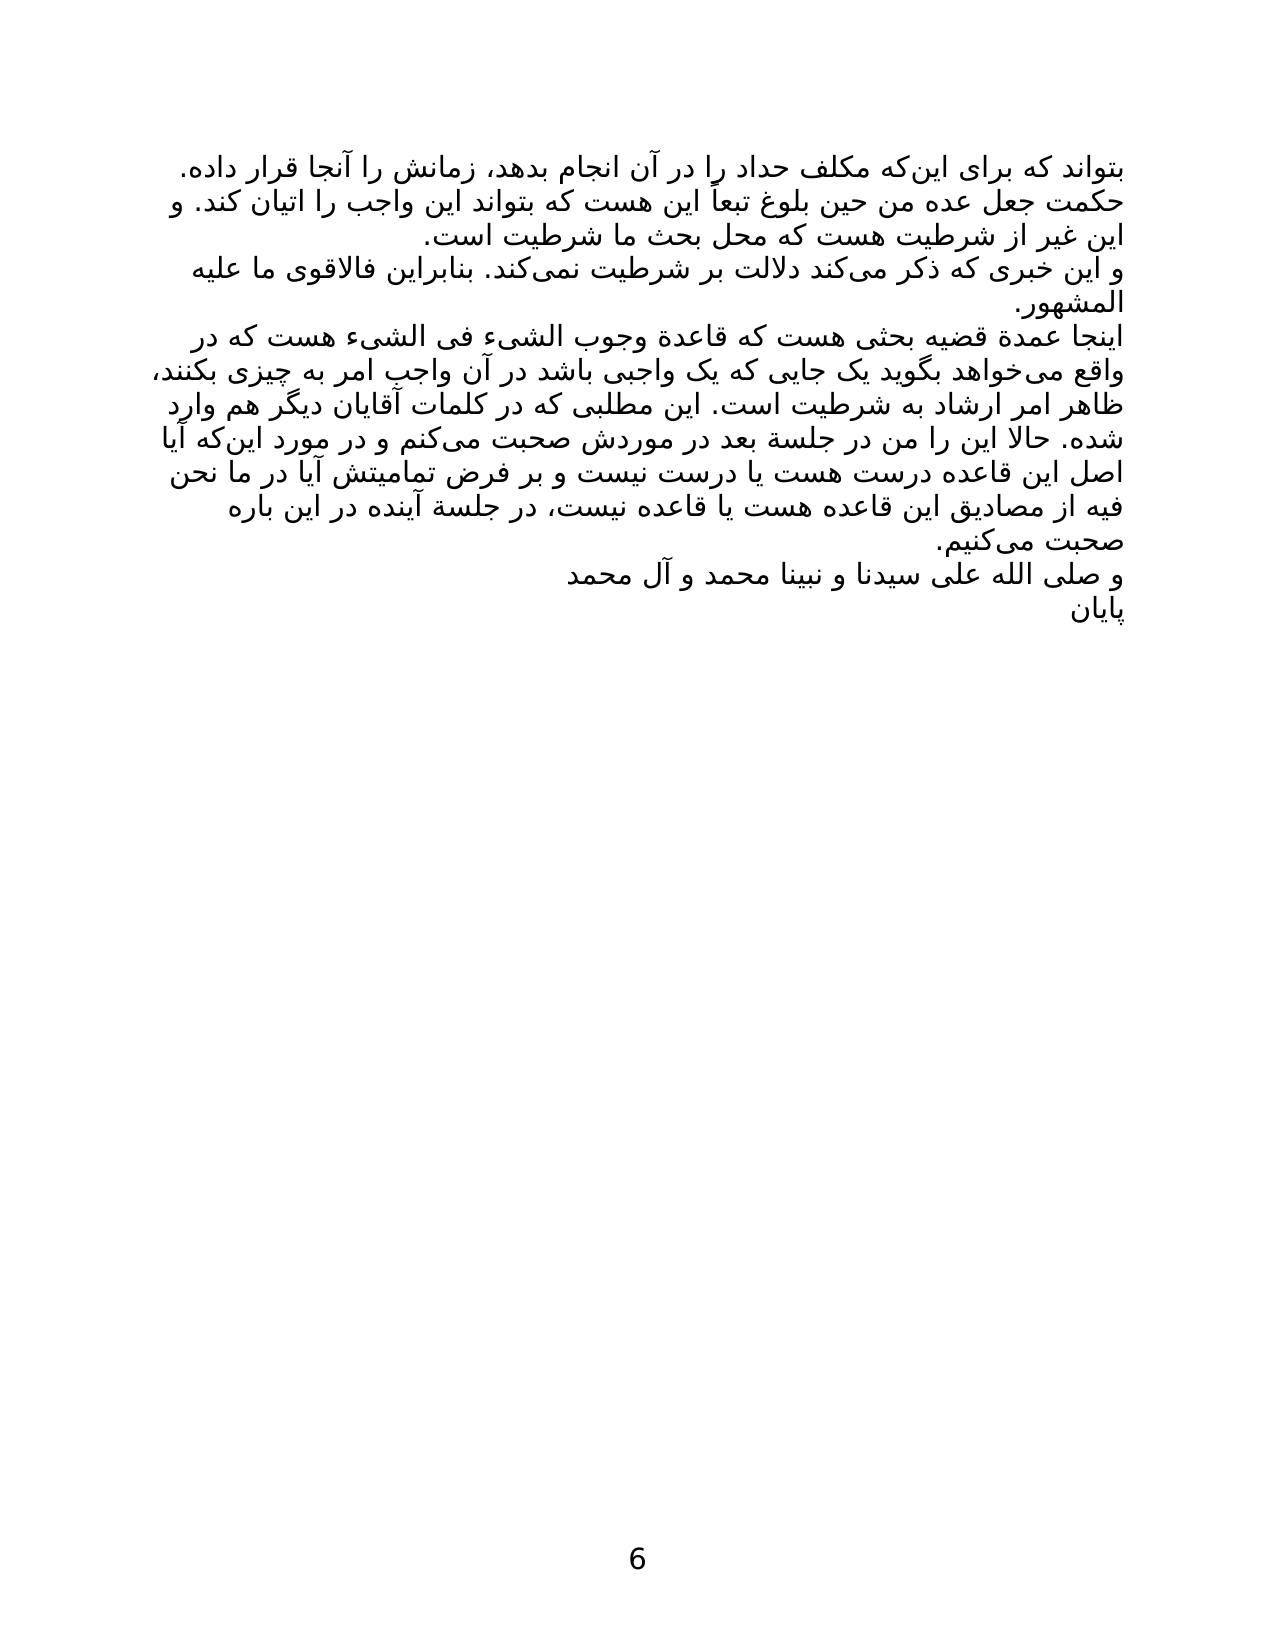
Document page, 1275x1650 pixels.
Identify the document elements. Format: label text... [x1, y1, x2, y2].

text پایان [150, 591, 1125, 625]
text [150, 150, 1125, 252]
text و صلی الله علی سیدنا و نبینا محمد و آل محمد [150, 557, 1125, 591]
text و این خبری که ذکر می‌کند دلالت بر شرطیت نمی‌کند. بنابراین فالاقوی ما علیه المشهور. [150, 252, 1125, 320]
text اینجا عمدة قضیه بحثی هست که قاعدة وجوب الشیء فی الشیء هست که در واقع می‌خواهد بگوید یک جایی که یک واجبی باشد در آن واجب امر به چیزی بکنند، ظاهر امر ارشاد به شرطیت است. این مطلبی که در کلمات آقایان دیگر هم وارد شده. حالا این را من در جلسة بعد در موردش صحبت می‌کنم و در مورد این‌که آیا اصل این قاعده درست هست یا درست نیست و بر فرض تمامیتش آیا در ما نحن فیه از مصادیق این قاعده هست یا قاعده نیست، در جلسة آینده در این باره صحبت می‌کنیم. [150, 320, 1125, 557]
